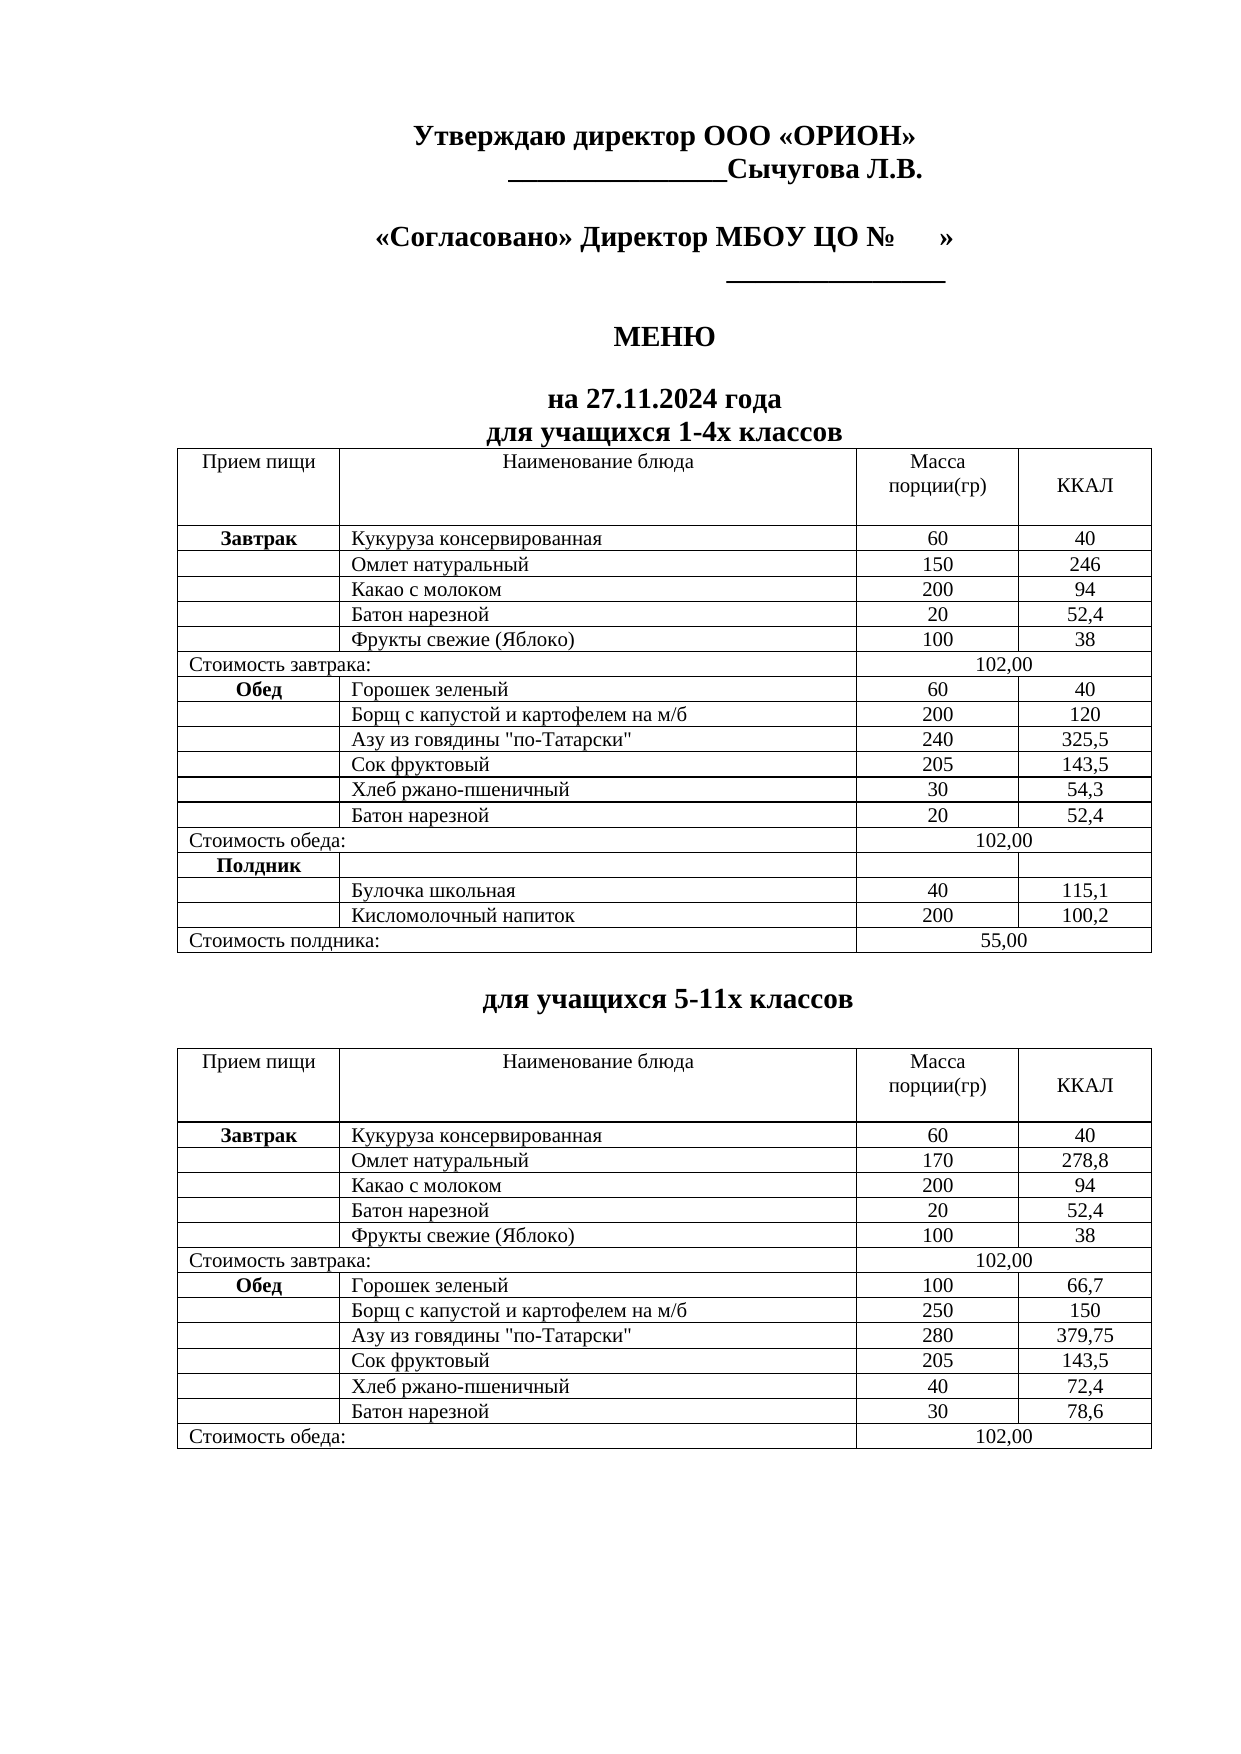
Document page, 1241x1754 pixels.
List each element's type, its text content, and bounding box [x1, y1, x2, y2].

text на 27.11.2024 года [177, 381, 1152, 414]
table_cell 170 [857, 1148, 1018, 1172]
table_cell [178, 577, 339, 601]
table_cell 115,1 [1019, 878, 1151, 902]
table_cell 200 [857, 903, 1018, 927]
table_cell Горошек зеленый [340, 1273, 856, 1297]
table_cell [1019, 853, 1151, 877]
text _______________Сычугова Л.В. [177, 152, 1152, 185]
table_cell 40 [1019, 1123, 1151, 1147]
table_cell 102,00 [857, 1424, 1151, 1448]
table_cell Батон нарезной [340, 803, 856, 827]
table_cell 280 [857, 1323, 1018, 1347]
table_cell 20 [857, 803, 1018, 827]
table_cell Фрукты свежие (Яблоко) [340, 1223, 856, 1247]
table_cell 38 [1019, 1223, 1151, 1247]
table_cell [178, 803, 339, 827]
table_cell Стоимость обеда: [178, 828, 856, 852]
table_cell Обед [178, 1273, 339, 1297]
table_cell Полдник [178, 853, 339, 877]
table_cell [178, 727, 339, 751]
table_header Наименование блюда [340, 1049, 856, 1121]
table_cell [178, 1374, 339, 1398]
table_cell 38 [1019, 627, 1151, 651]
table_cell [178, 1223, 339, 1247]
table_cell [178, 752, 339, 776]
table_cell 100 [857, 1273, 1018, 1297]
table_cell 94 [1019, 1173, 1151, 1197]
table_cell Омлет натуральный [340, 1148, 856, 1172]
table_cell Фрукты свежие (Яблоко) [340, 627, 856, 651]
table_cell 52,4 [1019, 803, 1151, 827]
table_cell Обед [178, 677, 339, 701]
table_cell Завтрак [178, 1123, 339, 1147]
table_cell Батон нарезной [340, 1198, 856, 1222]
table_cell Азу из говядины "по-Татарски" [340, 727, 856, 751]
table_cell Батон нарезной [340, 1399, 856, 1423]
table_cell 40 [1019, 677, 1151, 701]
table_cell 60 [857, 1123, 1018, 1147]
table_cell 60 [857, 677, 1018, 701]
table_cell Стоимость обеда: [178, 1424, 856, 1448]
table_cell 250 [857, 1298, 1018, 1322]
table_cell [178, 1298, 339, 1322]
table_cell 30 [857, 1399, 1018, 1423]
table_cell Борщ с капустой и картофелем на м/б [340, 1298, 856, 1322]
table_cell [178, 778, 339, 801]
table_cell Какао с молоком [340, 1173, 856, 1197]
table_cell Сок фруктовый [340, 1349, 856, 1372]
table_cell Какао с молоком [340, 577, 856, 601]
table_cell [178, 602, 339, 626]
table_cell 100 [857, 1223, 1018, 1247]
text «Согласовано» Директор МБОУ ЦО № » [177, 219, 1152, 252]
table_cell 200 [857, 1173, 1018, 1197]
table_cell Кукуруза консервированная [340, 1123, 856, 1147]
table_cell 30 [857, 778, 1018, 801]
table_header ККАЛ [1019, 1049, 1151, 1121]
table_cell Батон нарезной [340, 602, 856, 626]
table_cell Горошек зеленый [340, 677, 856, 701]
table_header Прием пищи [178, 449, 339, 525]
table_header Прием пищи [178, 1049, 339, 1121]
table_cell Кукуруза консервированная [340, 526, 856, 550]
table_cell 120 [1019, 702, 1151, 726]
table_cell 78,6 [1019, 1399, 1151, 1423]
table_cell Азу из говядины "по-Татарски" [340, 1323, 856, 1347]
table_cell [178, 1349, 339, 1372]
table_cell 240 [857, 727, 1018, 751]
table_header Наименование блюда [340, 449, 856, 525]
table_cell 143,5 [1019, 1349, 1151, 1372]
table_cell 102,00 [857, 1248, 1151, 1272]
text МЕНЮ [177, 319, 1152, 353]
table_cell 40 [1019, 526, 1151, 550]
table_header ККАЛ [1019, 449, 1151, 525]
table_cell [178, 702, 339, 726]
text для учащихся 5-11х классов [177, 981, 1152, 1015]
table_cell 20 [857, 602, 1018, 626]
table_cell Хлеб ржано-пшеничный [340, 778, 856, 801]
table_cell [178, 1148, 339, 1172]
table_cell 200 [857, 702, 1018, 726]
table_cell [178, 1198, 339, 1222]
table_cell 102,00 [857, 828, 1151, 852]
table_cell Завтрак [178, 526, 339, 550]
table_cell Стоимость завтрака: [178, 1248, 856, 1272]
table_cell 205 [857, 1349, 1018, 1372]
table_cell [178, 903, 339, 927]
table_cell [857, 853, 1018, 877]
table_cell Омлет натуральный [340, 551, 856, 576]
table_cell Стоимость полдника: [178, 928, 856, 952]
table_cell [178, 551, 339, 576]
table_cell 52,4 [1019, 602, 1151, 626]
table_header Масса порции(гр) [857, 449, 1018, 525]
table_cell 150 [857, 551, 1018, 576]
table_cell 72,4 [1019, 1374, 1151, 1398]
table_cell 40 [857, 878, 1018, 902]
table_cell 246 [1019, 551, 1151, 576]
table_cell [178, 627, 339, 651]
table_cell 60 [857, 526, 1018, 550]
table_cell Булочка школьная [340, 878, 856, 902]
table_cell 55,00 [857, 928, 1151, 952]
table_cell 40 [857, 1374, 1018, 1398]
table_cell 66,7 [1019, 1273, 1151, 1297]
table_cell Кисломолочный напиток [340, 903, 856, 927]
table_cell 52,4 [1019, 1198, 1151, 1222]
table_cell 94 [1019, 577, 1151, 601]
table_cell [178, 1323, 339, 1347]
table_cell 143,5 [1019, 752, 1151, 776]
text для учащихся 1-4х классов [177, 414, 1152, 448]
text _______________ [177, 252, 1152, 286]
table_cell 150 [1019, 1298, 1151, 1322]
table_cell 100,2 [1019, 903, 1151, 927]
text Утверждаю директор ООО «ОРИОН» [177, 118, 1152, 152]
table_cell 102,00 [857, 652, 1151, 676]
table_cell 325,5 [1019, 727, 1151, 751]
table_cell 278,8 [1019, 1148, 1151, 1172]
table_cell [178, 1399, 339, 1423]
table_cell 200 [857, 577, 1018, 601]
table_cell [178, 1173, 339, 1197]
table_cell Сок фруктовый [340, 752, 856, 776]
table_cell 205 [857, 752, 1018, 776]
table_header Масса порции(гр) [857, 1049, 1018, 1121]
table_cell Борщ с капустой и картофелем на м/б [340, 702, 856, 726]
table_cell [340, 853, 856, 877]
table_cell 20 [857, 1198, 1018, 1222]
table_cell [178, 878, 339, 902]
table_cell 54,3 [1019, 778, 1151, 801]
table_cell Стоимость завтрака: [178, 652, 856, 676]
table_cell 379,75 [1019, 1323, 1151, 1347]
table_cell Хлеб ржано-пшеничный [340, 1374, 856, 1398]
table_cell 100 [857, 627, 1018, 651]
